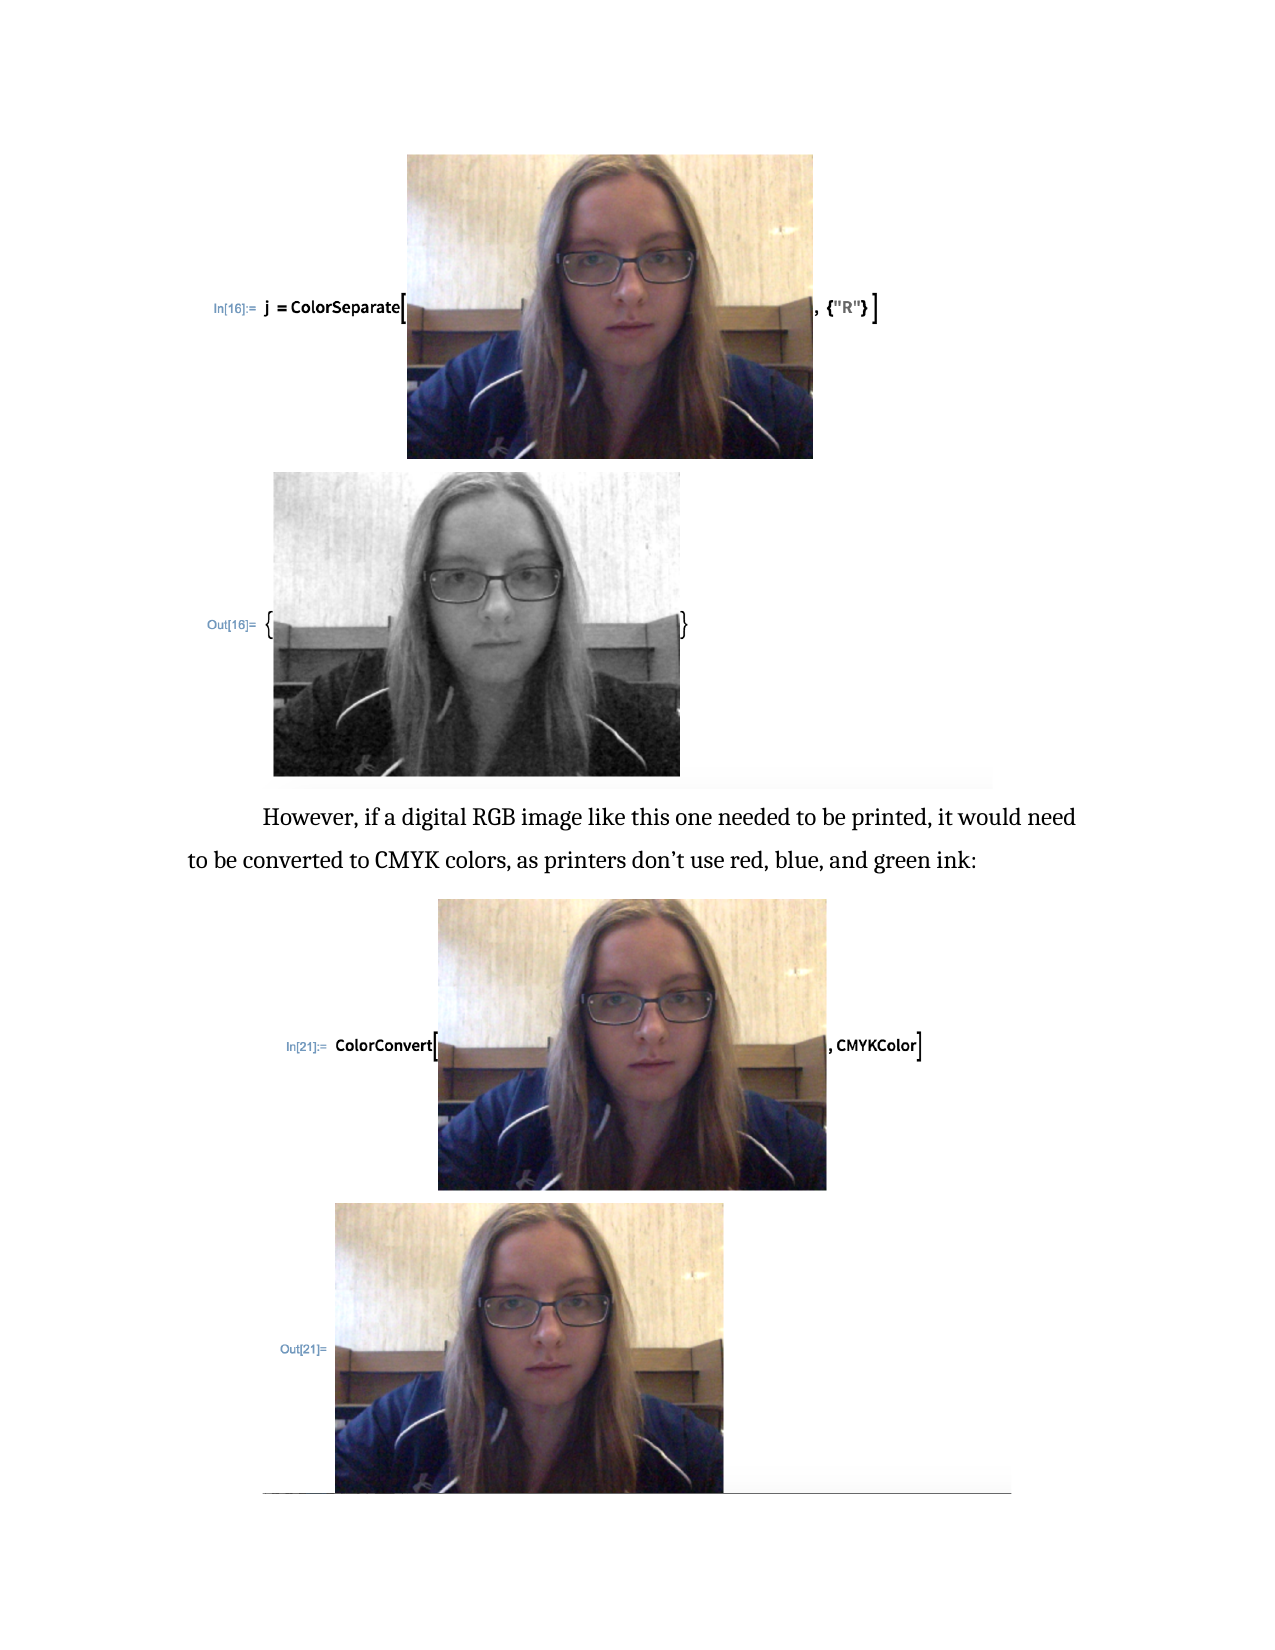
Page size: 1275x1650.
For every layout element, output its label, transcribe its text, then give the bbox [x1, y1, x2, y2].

text However, if a digital RGB image like this one needed to be printed, it would need to be converted to CMYK colors, as printers don’t use red, blue, and green ink: [187, 803, 1087, 875]
picture [187, 150, 993, 789]
picture [262, 889, 1012, 1494]
